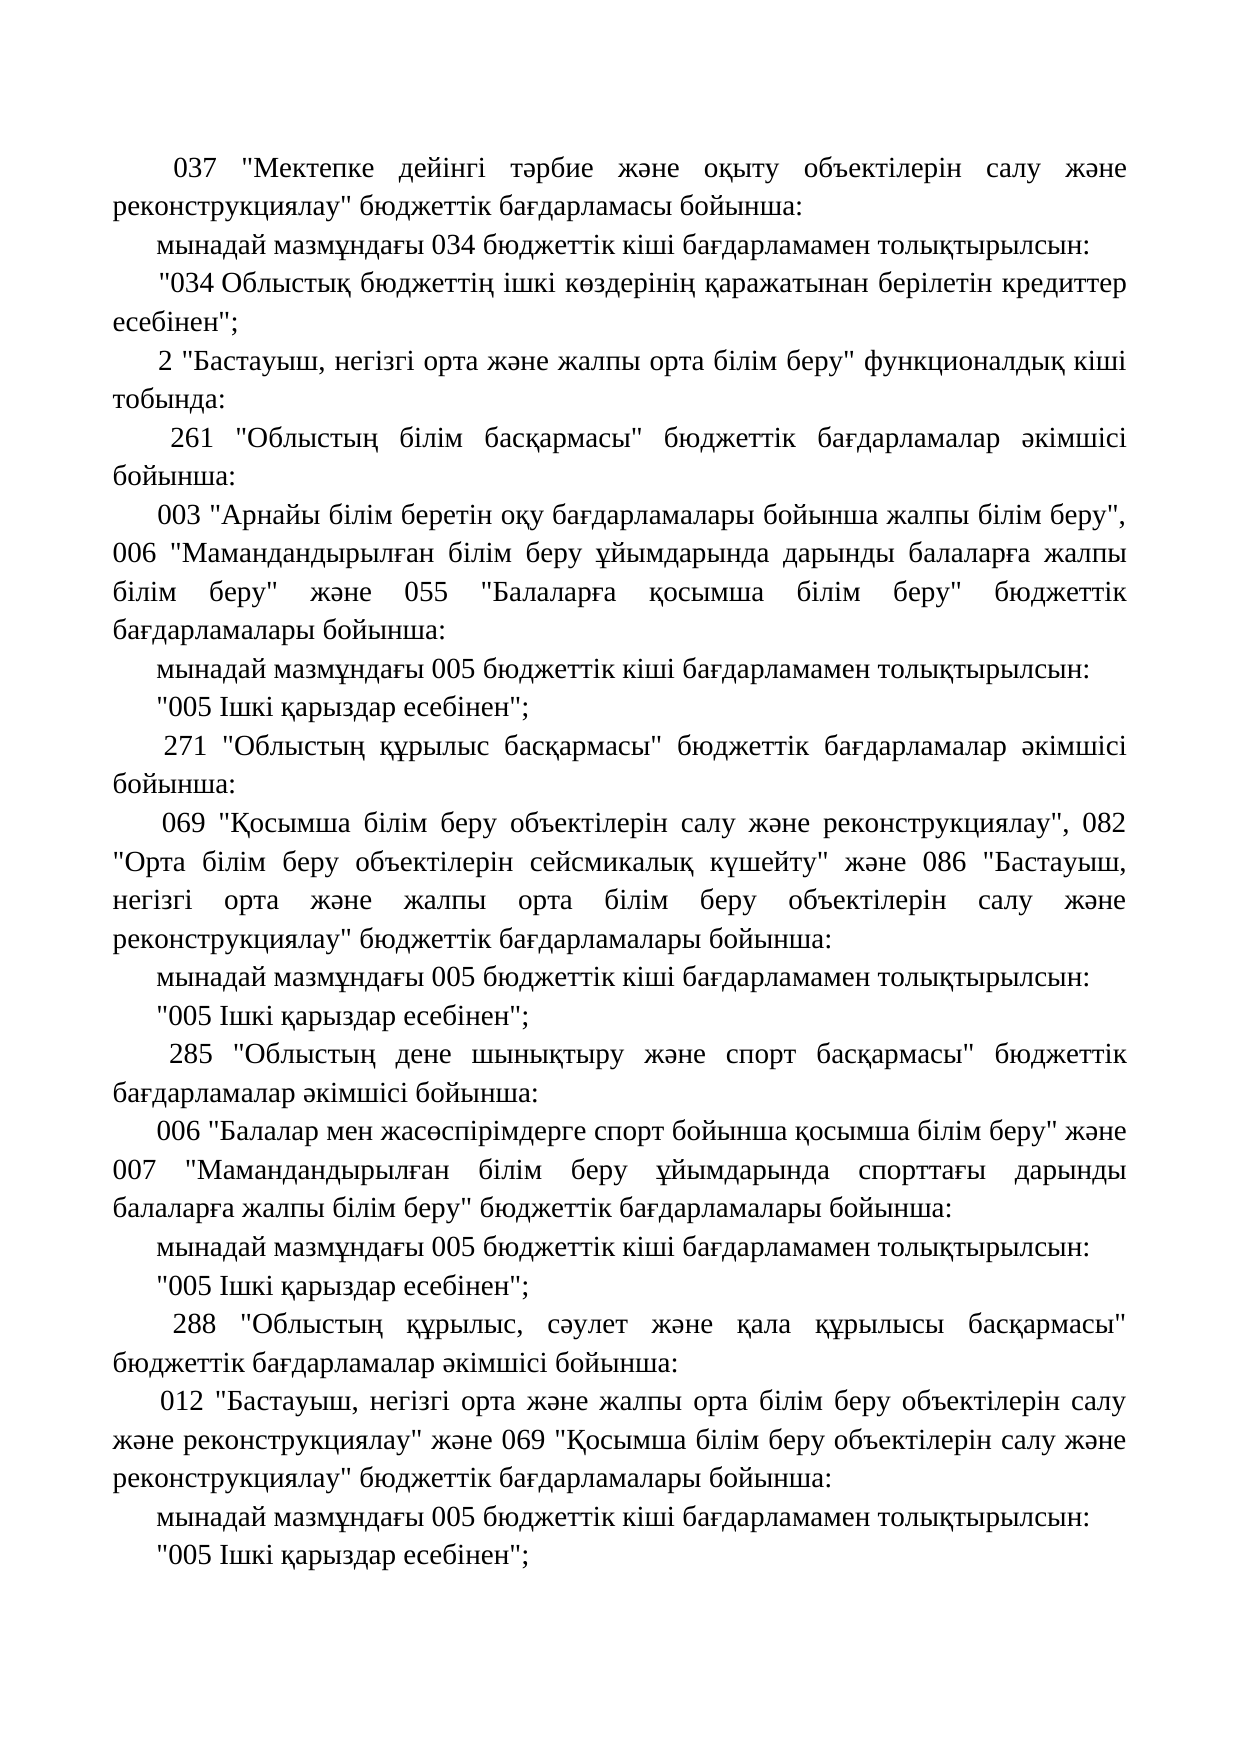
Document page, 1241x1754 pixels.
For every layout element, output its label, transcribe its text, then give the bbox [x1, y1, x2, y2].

text мынадай мазмұндағы 005 бюджеттік кіші бағдарламамен толықтырылсын: [112, 1499, 1128, 1532]
text "005 Ішкі қарыздар есебінен"; [112, 998, 1128, 1031]
text 271 "Облыстың құрылыс басқармасы" бюджеттік бағдарламалар әкімшісі бойынша: [112, 728, 1128, 800]
text 012 "Бастауыш, негізгі орта және жалпы орта білім беру объектілерін салу және реконструкциялау" және 069 "Қосымша білім беру объектілерін салу және реконструкциялау" бюджеттік бағдарламалары бойынша: [112, 1383, 1128, 1494]
text "005 Ішкі қарыздар есебінен"; [112, 1268, 1128, 1301]
text "005 Ішкі қарыздар есебінен"; [112, 689, 1128, 723]
text мынадай мазмұндағы 005 бюджеттік кіші бағдарламамен толықтырылсын: [112, 959, 1128, 993]
text 006 "Балалар мен жасөспірімдерге спорт бойынша қосымша білім беру" және 007 "Мамандандырылған бiлiм беру ұйымдарында спорттағы дарынды балаларға жалпы бiлiм беру" бюджеттік бағдарламалары бойынша: [112, 1113, 1128, 1224]
text 069 "Қосымша білім беру объектілерін салу және реконструкциялау", 082 "Орта білім беру объектілерін сейсмикалық күшейту" және 086 "Бастауыш, негізгі орта және жалпы орта білім беру объектілерін салу және реконструкциялау" бюджеттік бағдарламалары бойынша: [112, 805, 1128, 954]
text мынадай мазмұндағы 034 бюджеттік кіші бағдарламамен толықтырылсын: [112, 227, 1128, 261]
text мынадай мазмұндағы 005 бюджеттік кіші бағдарламамен толықтырылсын: [112, 1229, 1128, 1263]
text 037 "Мектепке дейiнгi тәрбие және оқыту объектілерін салу және реконструкциялау" бюджеттік бағдарламасы бойынша: [112, 150, 1128, 222]
text 2 "Бастауыш, негізгі орта және жалпы орта білім беру" функционалдық кіші тобында: [112, 343, 1128, 415]
text 261 "Облыстың білім басқармасы" бюджеттік бағдарламалар әкімшісі бойынша: [112, 420, 1128, 492]
text 288 "Облыстың құрылыс, сәулет және қала құрылысы басқармасы" бюджеттік бағдарламалар әкімшісі бойынша: [112, 1306, 1128, 1378]
text "005 Ішкі қарыздар есебінен"; [112, 1537, 1128, 1571]
text 285 "Облыстың дене шынықтыру және спорт басқармасы" бюджеттік бағдарламалар әкімшісі бойынша: [112, 1036, 1128, 1108]
text 003 "Арнайы білім беретін оқу бағдарламалары бойынша жалпы білім беру", 006 "Мамандандырылған білім беру ұйымдарында дарынды балаларға жалпы білім беру" және 055 "Балаларға қосымша білім беру" бюджеттік бағдарламалары бойынша: [112, 497, 1128, 646]
text мынадай мазмұндағы 005 бюджеттік кіші бағдарламамен толықтырылсын: [112, 651, 1128, 684]
text "034 Облыстық бюджеттің ішкі көздерінің қаражатынан берілетін кредиттер есебінен"; [112, 266, 1128, 338]
